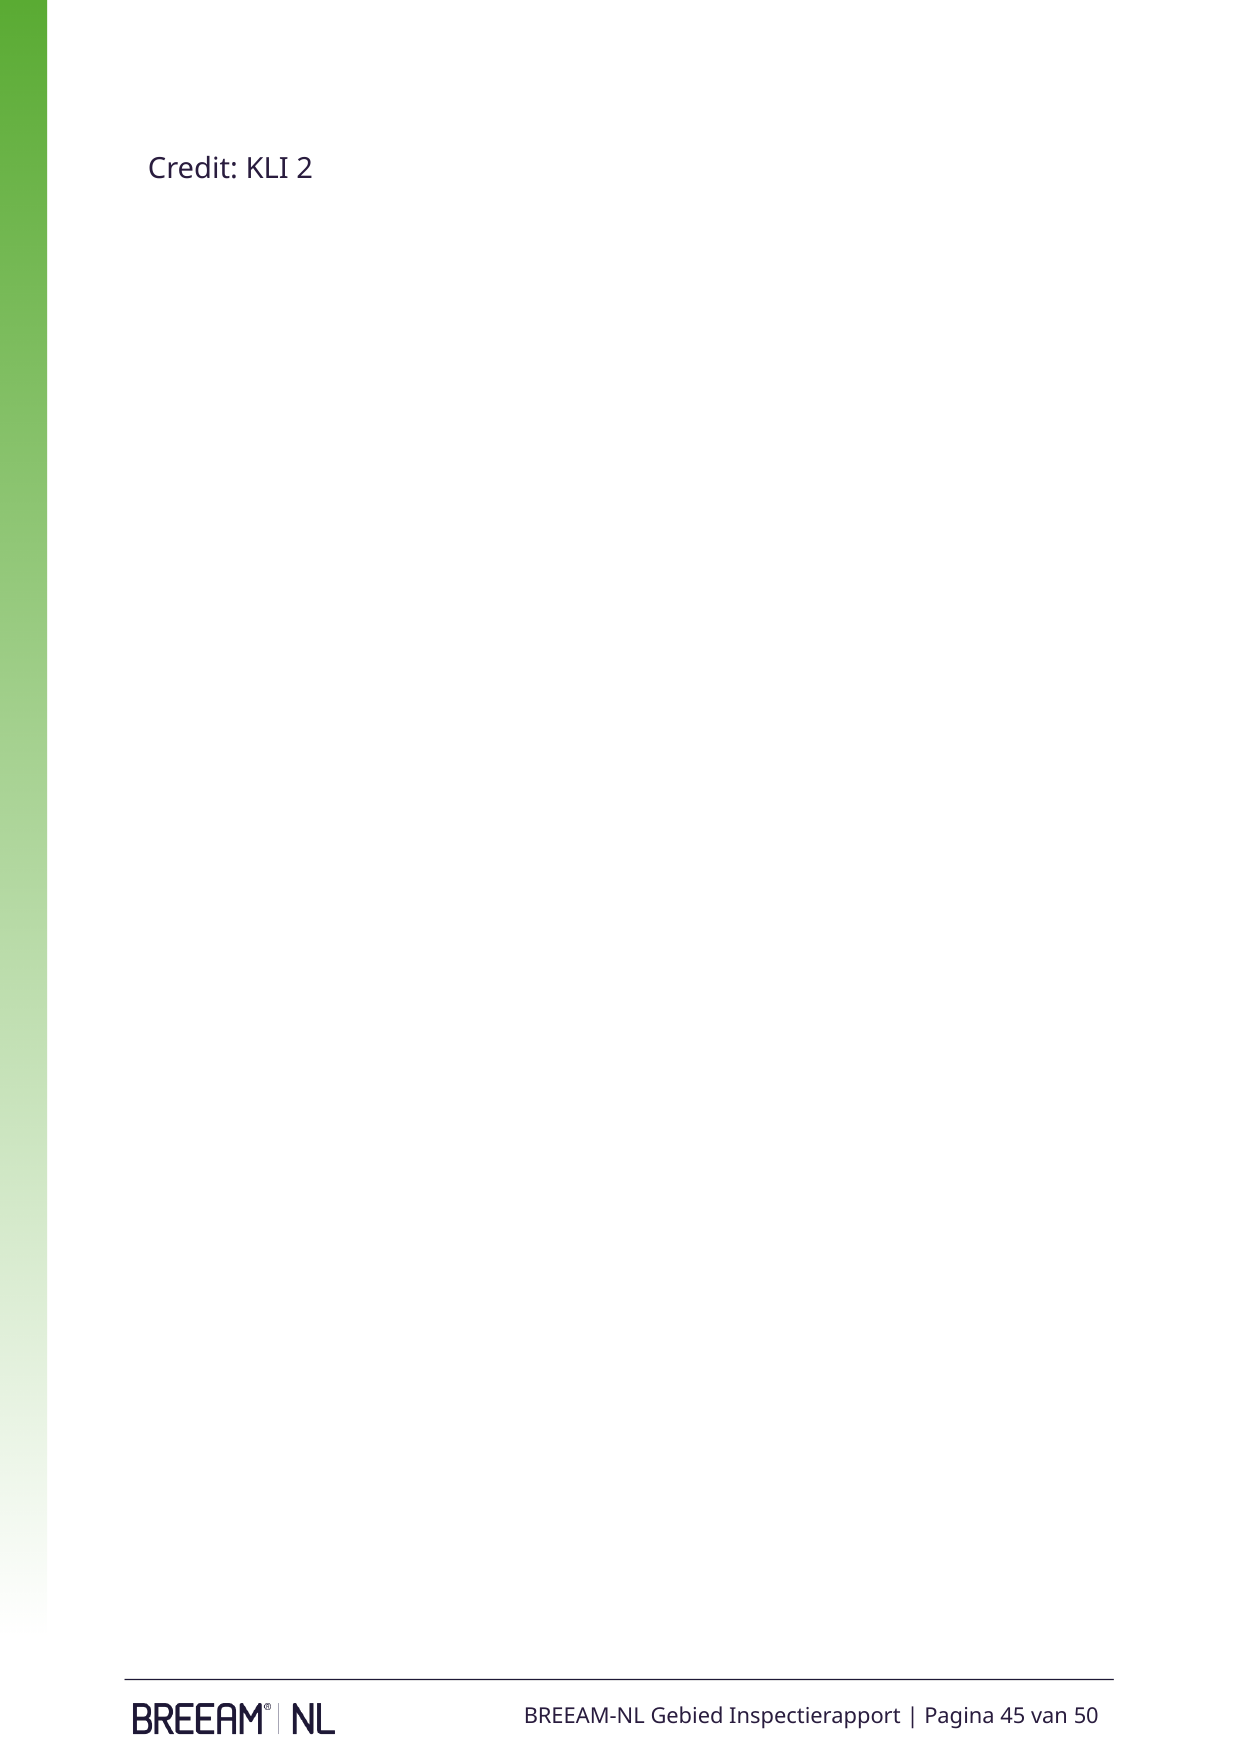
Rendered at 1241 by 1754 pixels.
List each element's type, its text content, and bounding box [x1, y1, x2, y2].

subtitle Credit: KLI 2 [148, 148, 1098, 187]
picture [0, 0, 1241, 1754]
